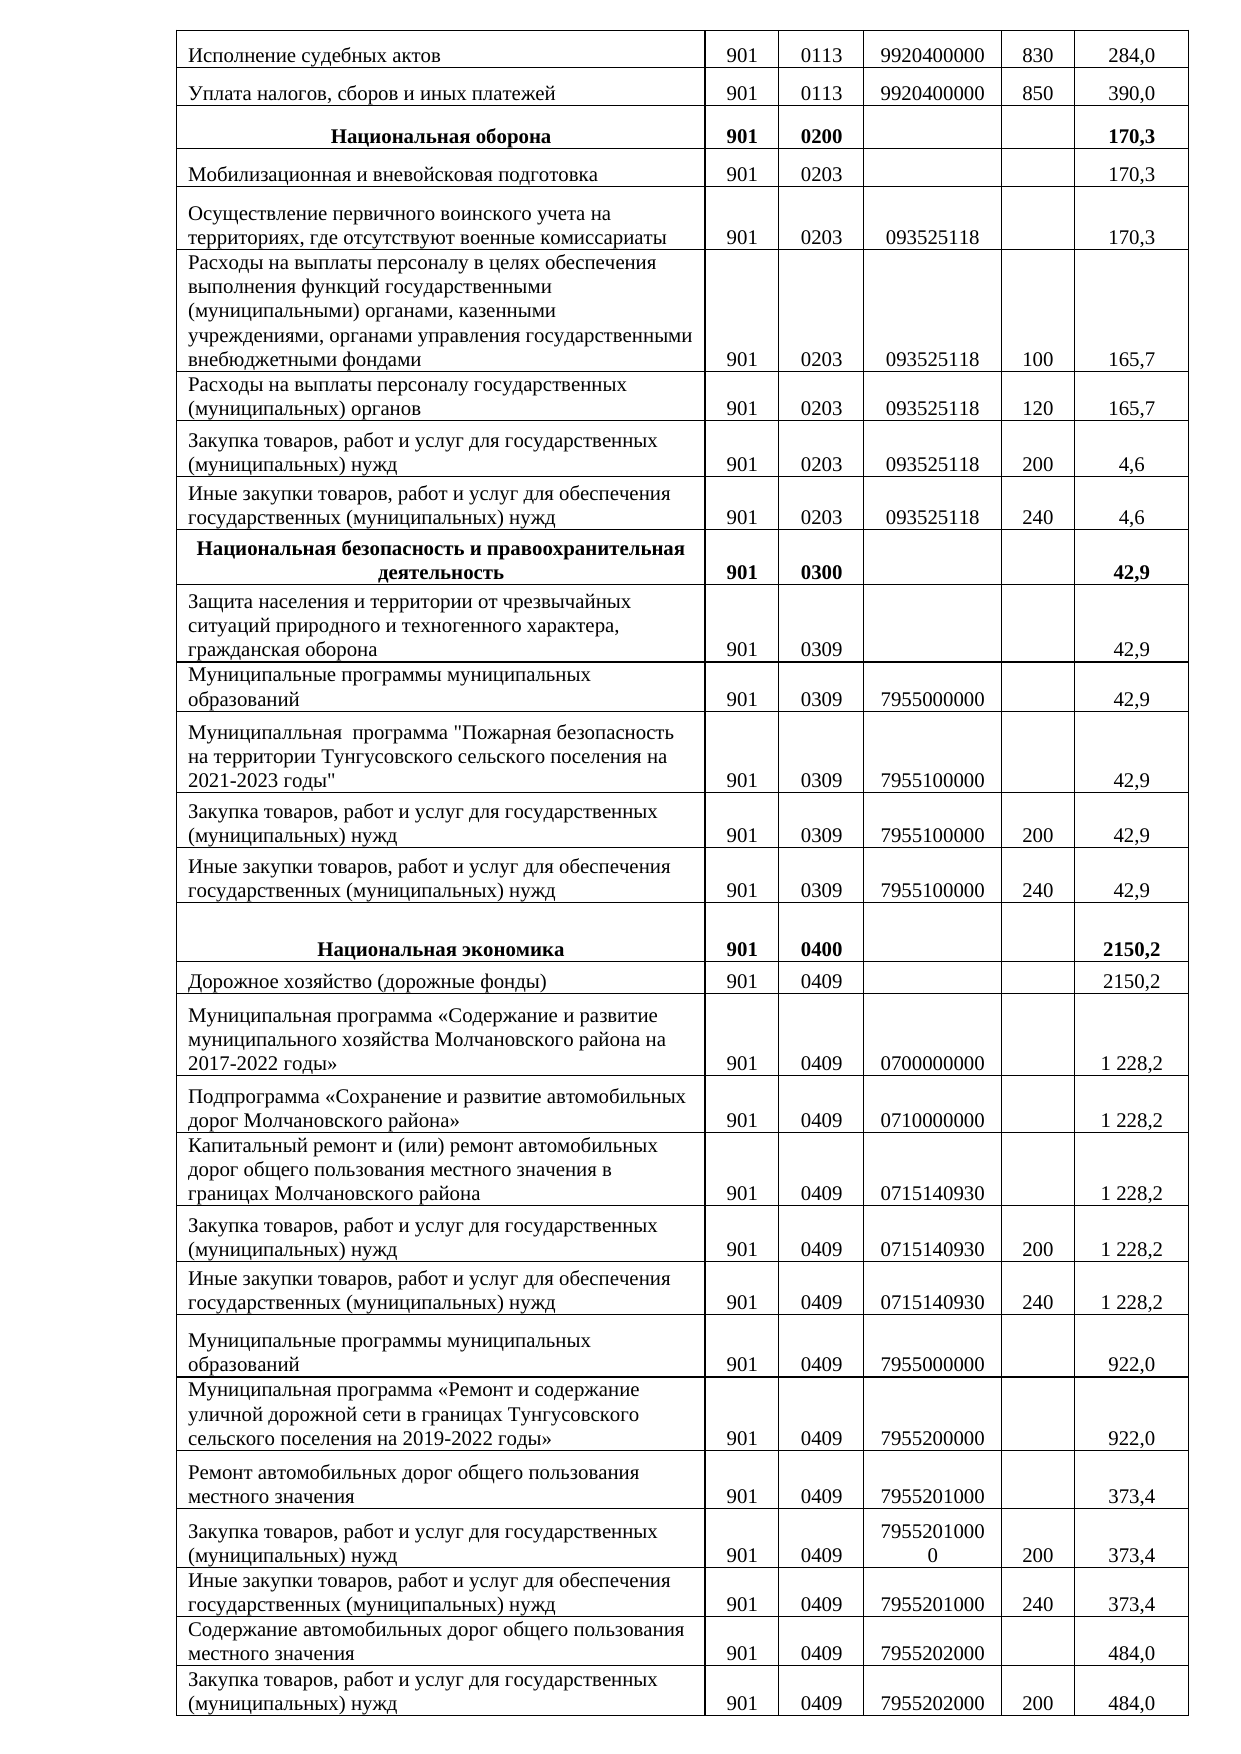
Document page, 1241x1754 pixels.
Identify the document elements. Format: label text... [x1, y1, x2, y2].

table_cell Подпрограмма «Сохранение и развитие автомобильных дорог Молчановского района» [177, 1076, 704, 1132]
table_cell 120 [1002, 372, 1074, 420]
table_cell 200 [1002, 421, 1074, 476]
table_cell 7955100000 [864, 712, 1001, 792]
table_cell 7955000000 [864, 1315, 1001, 1376]
table_cell 42,9 [1075, 848, 1188, 902]
table_cell 850 [1002, 68, 1074, 104]
table_cell 0309 [779, 663, 863, 711]
table_cell 0409 [779, 1133, 863, 1205]
table_cell Муниципалльная программа "Пожарная безопасность на территории Тунгусовского сельского поселения на 2021-2023 годы" [177, 712, 704, 792]
table_cell 901 [706, 477, 778, 529]
table_cell 093525118 [864, 477, 1001, 529]
table_cell 200 [1002, 793, 1074, 847]
table_cell 0409 [779, 1315, 863, 1376]
table_cell 2150,2 [1075, 903, 1188, 961]
table_cell 7955201000 [864, 1568, 1001, 1616]
table_cell 1 228,2 [1075, 1206, 1188, 1261]
table_cell Муниципальные программы муниципальных образований [177, 1315, 704, 1376]
table_cell 42,9 [1075, 530, 1188, 584]
table_cell 901 [706, 187, 778, 249]
table_cell 373,4 [1075, 1509, 1188, 1567]
table_cell 0409 [779, 994, 863, 1075]
table_cell 901 [706, 1076, 778, 1132]
table_cell 901 [706, 1262, 778, 1314]
table_cell 170,3 [1075, 187, 1188, 249]
table_cell [1002, 187, 1074, 249]
table_cell 901 [706, 372, 778, 420]
table_cell 42,9 [1075, 793, 1188, 847]
table_cell 0409 [779, 1076, 863, 1132]
table_cell 170,3 [1075, 106, 1188, 148]
table_cell 901 [706, 149, 778, 186]
table_cell Муниципальная программа «Ремонт и содержание уличной дорожной сети в границах Тунгусовского сельского поселения на 2019-2022 годы» [177, 1378, 704, 1449]
table_cell 170,3 [1075, 149, 1188, 186]
table_cell Содержание автомобильных дорог общего пользования местного значения [177, 1617, 704, 1665]
table_cell 0203 [779, 187, 863, 249]
table_cell 901 [706, 250, 778, 371]
table_cell 390,0 [1075, 68, 1188, 104]
table_cell [1002, 530, 1074, 584]
table_cell 2150,2 [1075, 962, 1188, 993]
table_cell [1002, 1451, 1074, 1508]
table_cell Национальная экономика [177, 903, 704, 961]
table_cell 901 [706, 106, 778, 148]
table_cell 0409 [779, 1666, 863, 1714]
table_cell 0715140930 [864, 1206, 1001, 1261]
table_cell Осуществление первичного воинского учета на территориях, где отсутствуют военные комиссариаты [177, 187, 704, 249]
table_cell 901 [706, 1568, 778, 1616]
table_cell Закупка товаров, работ и услуг для государственных (муниципальных) нужд [177, 421, 704, 476]
table_cell [1002, 1617, 1074, 1665]
table_cell Иные закупки товаров, работ и услуг для обеспечения государственных (муниципальных) нужд [177, 477, 704, 529]
table_cell 42,9 [1075, 663, 1188, 711]
table_cell 093525118 [864, 250, 1001, 371]
table_cell [1002, 712, 1074, 792]
table_cell 4,6 [1075, 477, 1188, 529]
table_cell 165,7 [1075, 250, 1188, 371]
table_cell Национальная оборона [177, 106, 704, 148]
table_cell 830 [1002, 31, 1074, 67]
table_cell 0700000000 [864, 994, 1001, 1075]
table_cell 093525118 [864, 187, 1001, 249]
table_cell 922,0 [1075, 1315, 1188, 1376]
table_cell 100 [1002, 250, 1074, 371]
table_cell 093525118 [864, 421, 1001, 476]
table_cell 901 [706, 1378, 778, 1449]
table_cell [1002, 1133, 1074, 1205]
table_cell 240 [1002, 477, 1074, 529]
table_cell 7955000000 [864, 663, 1001, 711]
table_cell [1002, 962, 1074, 993]
table_cell 0113 [779, 68, 863, 104]
table_cell 1 228,2 [1075, 994, 1188, 1075]
table_cell 901 [706, 1666, 778, 1714]
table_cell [177, 1568, 704, 1616]
table_cell 0203 [779, 421, 863, 476]
table_cell 4,6 [1075, 421, 1188, 476]
table_cell 0715140930 [864, 1262, 1001, 1314]
table_cell 0409 [779, 962, 863, 993]
table_cell 901 [706, 1133, 778, 1205]
table_cell Уплата налогов, сборов и иных платежей [177, 68, 704, 104]
table_cell 0203 [779, 149, 863, 186]
table_cell 0203 [779, 372, 863, 420]
table_cell 240 [1002, 848, 1074, 902]
table_cell Расходы на выплаты персоналу в целях обеспечения выполнения функций государственными (муниципальными) органами, казенными учреждениями, органами управления государственными внебюджетными фондами [177, 250, 704, 371]
table_cell 7955100000 [864, 848, 1001, 902]
table_cell [1002, 1315, 1074, 1376]
table_cell 200 [1002, 1666, 1074, 1714]
table_cell [1002, 1076, 1074, 1132]
table_cell Защита населения и территории от чрезвычайных ситуаций природного и техногенного характера, гражданская оборона [177, 585, 704, 661]
table_cell 901 [706, 1206, 778, 1261]
table_cell 7955201000 [864, 1451, 1001, 1508]
table_cell 0203 [779, 477, 863, 529]
table_cell [1002, 585, 1074, 661]
table_cell 1 228,2 [1075, 1076, 1188, 1132]
table_cell 901 [706, 31, 778, 67]
table_cell 901 [706, 68, 778, 104]
table_cell 42,9 [1075, 585, 1188, 661]
table_cell 901 [706, 421, 778, 476]
table_cell [1002, 994, 1074, 1075]
table_cell Капитальный ремонт и (или) ремонт автомобильных дорог общего пользования местного значения в границах Молчановского района [177, 1133, 704, 1205]
table_cell 200 [1002, 1206, 1074, 1261]
table_cell 0309 [779, 585, 863, 661]
table_cell 901 [706, 663, 778, 711]
table_cell Расходы на выплаты персоналу государственных (муниципальных) органов [177, 372, 704, 420]
table_cell Национальная безопасность и правоохранительная деятельность [177, 530, 704, 584]
table_cell 0300 [779, 530, 863, 584]
table_cell 0200 [779, 106, 863, 148]
table_cell 901 [706, 712, 778, 792]
table_cell 901 [706, 962, 778, 993]
table_cell 0710000000 [864, 1076, 1001, 1132]
table_cell [1002, 149, 1074, 186]
table_cell [1002, 663, 1074, 711]
table_cell [1002, 106, 1074, 148]
table_cell Иные закупки товаров, работ и услуг для обеспечения государственных (муниципальных) нужд [177, 848, 704, 902]
table_cell 901 [706, 793, 778, 847]
table_cell 0309 [779, 793, 863, 847]
table_cell 7955200000 [864, 1378, 1001, 1449]
table_cell 901 [706, 1617, 778, 1665]
table_cell 0715140930 [864, 1133, 1001, 1205]
table_cell 0409 [779, 1378, 863, 1449]
table_cell Муниципальные программы муниципальных образований [177, 663, 704, 711]
table_cell 0409 [779, 1617, 863, 1665]
table_cell 373,4 [1075, 1568, 1188, 1616]
table_cell Закупка товаров, работ и услуг для государственных (муниципальных) нужд [177, 793, 704, 847]
table_cell 0409 [779, 1451, 863, 1508]
table_cell 240 [1002, 1262, 1074, 1314]
table_cell 42,9 [1075, 712, 1188, 792]
table_cell 0309 [779, 712, 863, 792]
table_cell 901 [706, 903, 778, 961]
table_cell 901 [706, 585, 778, 661]
table_cell 0309 [779, 848, 863, 902]
table_cell 901 [706, 848, 778, 902]
table_cell 922,0 [1075, 1378, 1188, 1449]
table_cell Муниципальная программа «Содержание и развитие муниципального хозяйства Молчановского района на 2017-2022 годы» [177, 994, 704, 1075]
table_cell 1 228,2 [1075, 1133, 1188, 1205]
table_cell Закупка товаров, работ и услуг для государственных (муниципальных) нужд [177, 1206, 704, 1261]
table_cell 0409 [779, 1206, 863, 1261]
table_cell 0409 [779, 1568, 863, 1616]
table_cell 0113 [779, 31, 863, 67]
table_cell 9920400000 [864, 31, 1001, 67]
table_cell 9920400000 [864, 68, 1001, 104]
table_cell 284,0 [1075, 31, 1188, 67]
table_cell 373,4 [1075, 1451, 1188, 1508]
table_cell [864, 903, 1001, 961]
table_cell 7955202000 [864, 1666, 1001, 1714]
table_cell 165,7 [1075, 372, 1188, 420]
table_cell 240 [1002, 1568, 1074, 1616]
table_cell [177, 1666, 704, 1714]
table_cell 484,0 [1075, 1617, 1188, 1665]
table_cell Дорожное хозяйство (дорожные фонды) [177, 962, 704, 993]
table_cell 093525118 [864, 372, 1001, 420]
table_cell 901 [706, 1451, 778, 1508]
table_cell 200 [1002, 1509, 1074, 1567]
table_cell [864, 585, 1001, 661]
table_cell [864, 149, 1001, 186]
table_cell 79552010000 [864, 1509, 1001, 1567]
table_cell [1002, 903, 1074, 961]
table_cell [864, 962, 1001, 993]
table_cell Исполнение судебных актов [177, 31, 704, 67]
table_cell 1 228,2 [1075, 1262, 1188, 1314]
table_cell 484,0 [1075, 1666, 1188, 1714]
table_cell 0409 [779, 1262, 863, 1314]
table_cell 901 [706, 1315, 778, 1376]
table_cell 901 [706, 1509, 778, 1567]
table_cell 7955202000 [864, 1617, 1001, 1665]
table_cell 0203 [779, 250, 863, 371]
table_cell 901 [706, 994, 778, 1075]
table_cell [177, 1509, 704, 1567]
table_cell 7955100000 [864, 793, 1001, 847]
table_cell 0400 [779, 903, 863, 961]
table_cell [864, 530, 1001, 584]
table_cell [1002, 1378, 1074, 1449]
table_cell [864, 106, 1001, 148]
table_cell Иные закупки товаров, работ и услуг для обеспечения государственных (муниципальных) нужд [177, 1262, 704, 1314]
table_cell 901 [706, 530, 778, 584]
table_cell 0409 [779, 1509, 863, 1567]
table_cell Мобилизационная и вневойсковая подготовка [177, 149, 704, 186]
table_cell Ремонт автомобильных дорог общего пользования местного значения [177, 1451, 704, 1508]
